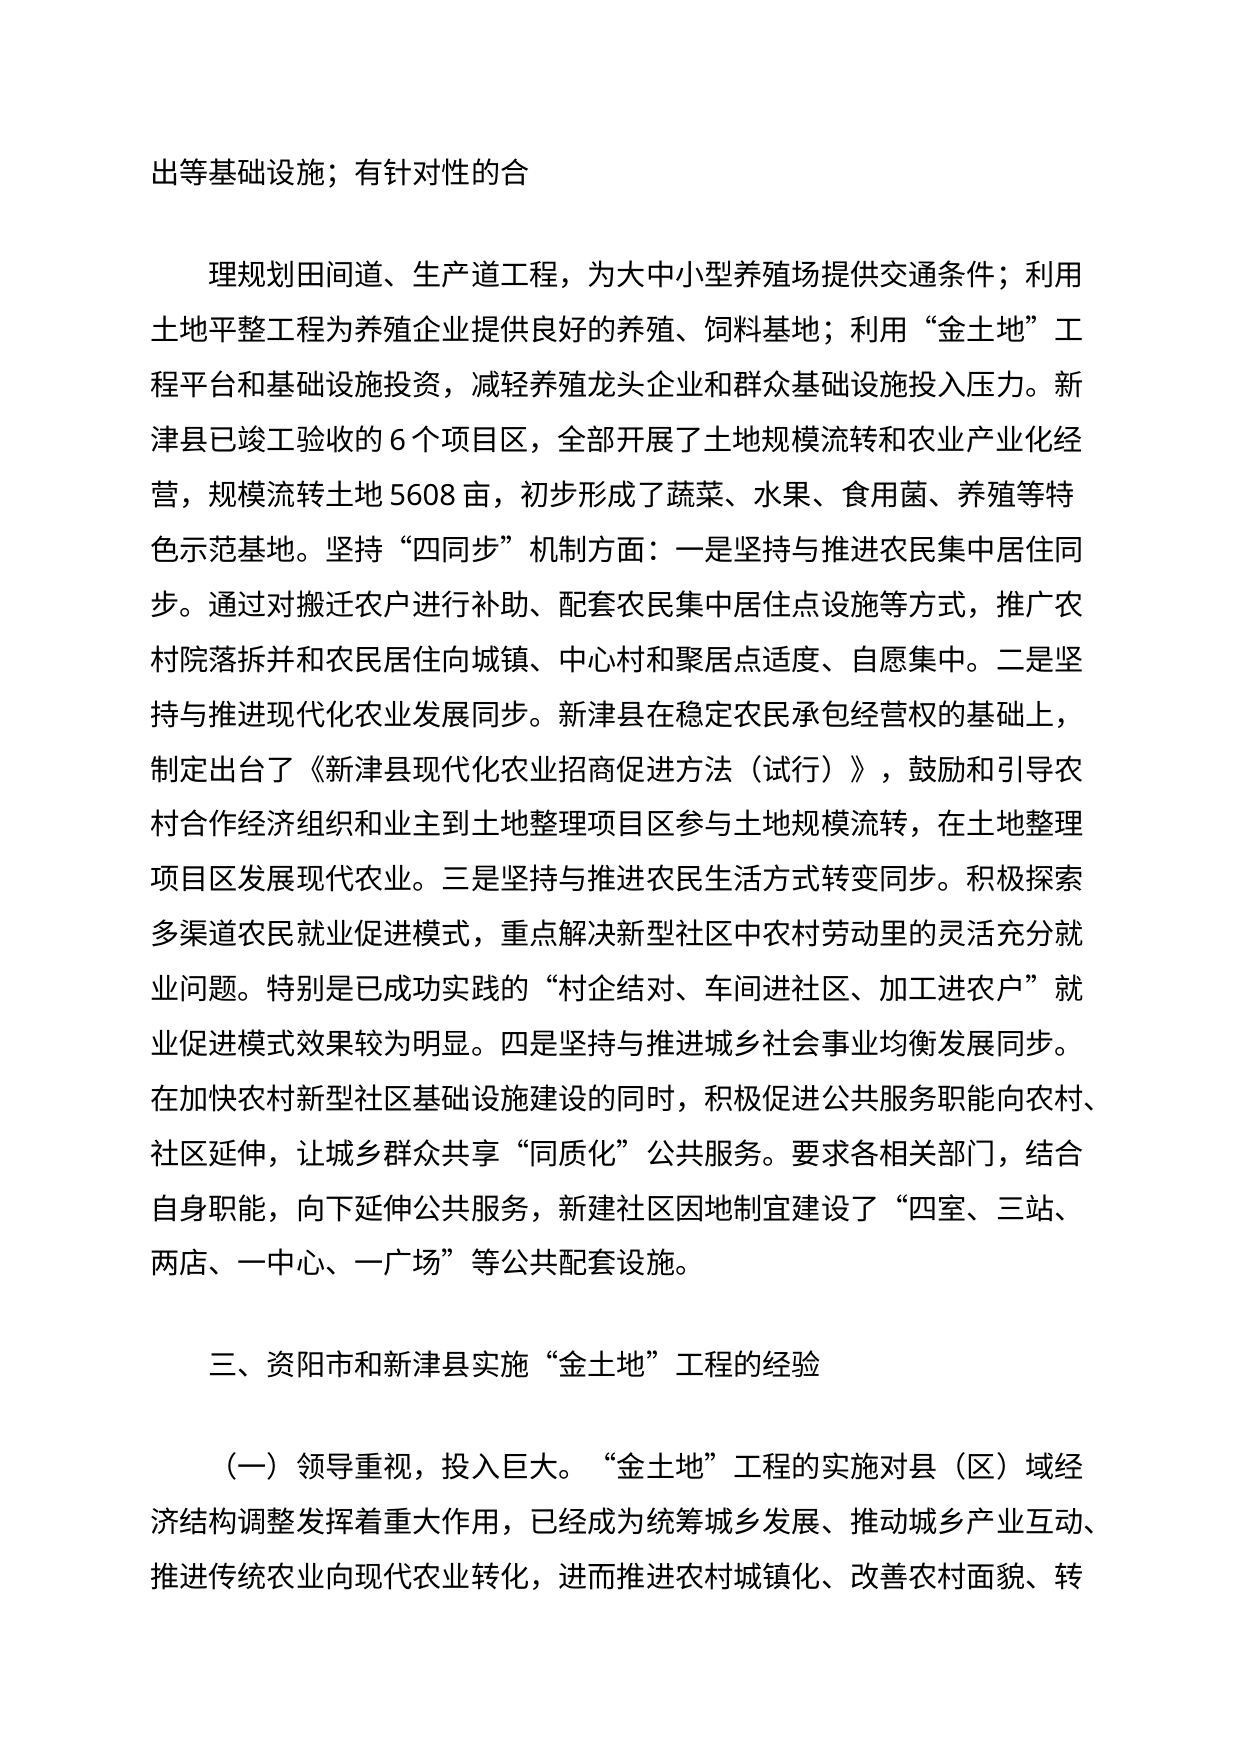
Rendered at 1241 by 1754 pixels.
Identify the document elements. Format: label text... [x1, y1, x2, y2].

text 理规划田间道、生产道工程，为大中小型养殖场提供交通条件；利用土地平整工程为养殖企业提供良好的养殖、饲料基地；利用“金土地”工程平台和基础设施投资，减轻养殖龙头企业和群众基础设施投入压力。新津县已竣工验收的6个项目区，全部开展了土地规模流转和农业产业化经营，规模流转土地5608亩，初步形成了蔬菜、水果、食用菌、养殖等特色示范基地。坚持“四同步”机制方面：一是坚持与推进农民集中居住同步。通过对搬迁农户进行补助、配套农民集中居住点设施等方式，推广农村院落拆并和农民居住向城镇、中心村和聚居点适度、自愿集中。二是坚持与推进现代化农业发展同步。新津县在稳定农民承包经营权的基础上，制定出台了《新津县现代化农业招商促进方法（试行）》，鼓励和引导农村合作经济组织和业主到土地整理项目区参与土地规模流转，在土地整理项目区发展现代农业。三是坚持与推进农民生活方式转变同步。积极探索多渠道农民就业促进模式，重点解决新型社区中农村劳动里的灵活充分就业问题。特别是已成功实践的“村企结对、车间进社区、加工进农户”就业促进模式效果较为明显。四是坚持与推进城乡社会事业均衡发展同步。在加快农村新型社区基础设施建设的同时，积极促进公共服务职能向农村、社区延伸，让城乡群众共享“同质化”公共服务。要求各相关部门，结合自身职能，向下延伸公共服务，新建社区因地制宜建设了“四室、三站、两店、一中心、一广场”等公共配套设施。 [150, 252, 1090, 1282]
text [150, 1444, 1090, 1596]
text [150, 150, 1090, 192]
text 三、资阳市和新津县实施“金土地”工程的经验 [150, 1342, 1090, 1384]
